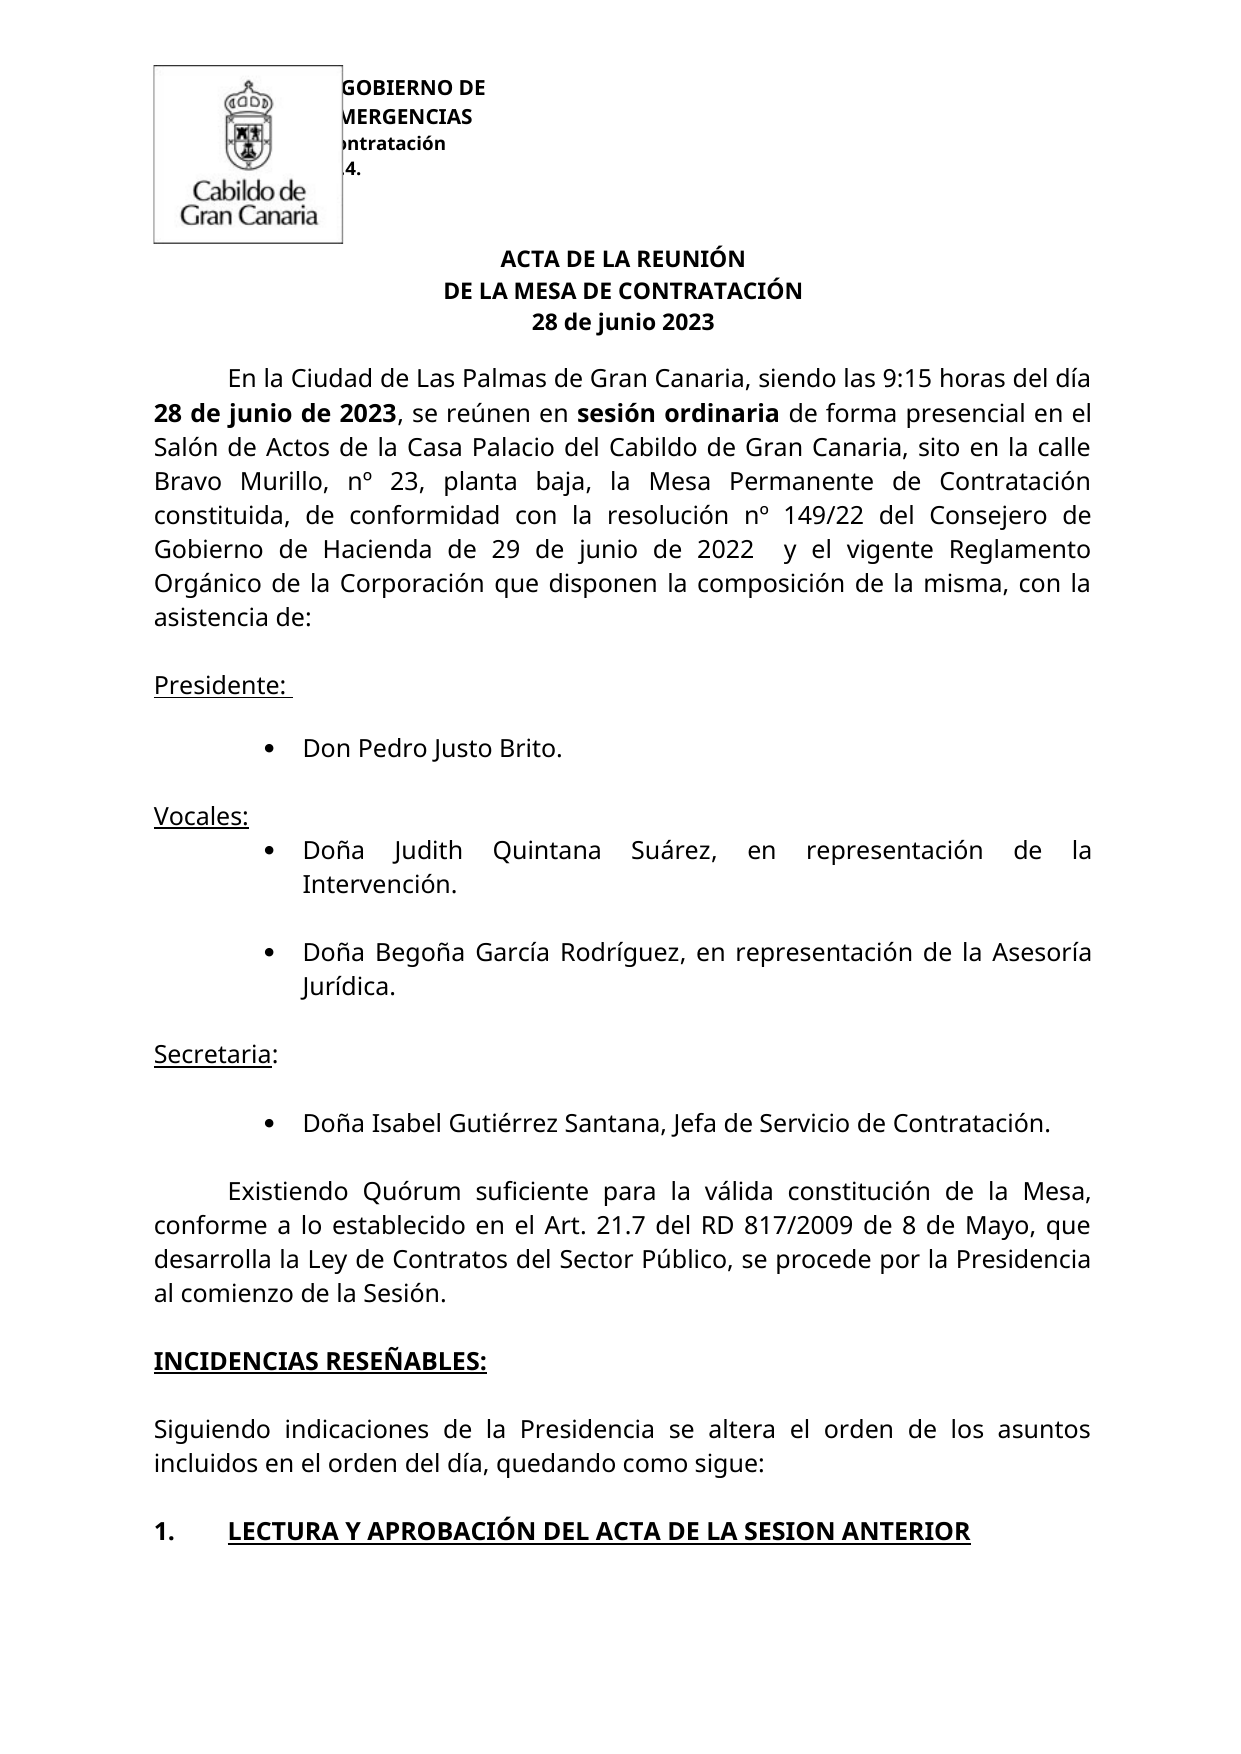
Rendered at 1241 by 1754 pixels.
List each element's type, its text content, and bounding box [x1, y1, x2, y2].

list Doña Begoña García Rodríguez, en representación de la Asesoría Jurídica. [265, 935, 1093, 1003]
text INCIDENCIAS RESEÑABLES: [153, 1344, 1093, 1378]
list LECTURA Y APROBACIÓN DEL ACTA DE LA SESION ANTERIOR [153, 1514, 1093, 1548]
text Presidente: [153, 668, 1093, 702]
list Doña Isabel Gutiérrez Santana, Jefa de Servicio de Contratación. [265, 1105, 1093, 1139]
text En la Ciudad de Las Palmas de Gran Canaria, siendo las 9:15 horas del día 28 de junio de 2023, se reúnen en sesión ordinaria de forma presencial en el Salón de Actos de la Casa Palacio del Cabildo de Gran Canaria, sito en la calle Bravo Murillo, nº 23, planta baja, la Mesa Permanente de Contratación constituida, de conformidad con la resolución nº 149/22 del Consejero de Gobierno de Hacienda de 29 de junio de 2022 y el vigente Reglamento Orgánico de la Corporación que disponen la composición de la misma, con la asistencia de: [153, 361, 1093, 634]
list Don Pedro Justo Brito. [265, 731, 1093, 764]
list Doña Judith Quintana Suárez, en representación de la Intervención. [265, 833, 1093, 901]
text Secretaria: [153, 1037, 1093, 1071]
picture [153, 65, 344, 244]
text Siguiendo indicaciones de la Presidencia se altera el orden de los asuntos incluidos en el orden del día, quedando como sigue: [153, 1412, 1093, 1480]
text Vocales: [153, 799, 1093, 833]
text Existiendo Quórum suficiente para la válida constitución de la Mesa, conforme a lo establecido en el Art. 21.7 del RD 817/2009 de 8 de Mayo, que desarrolla la Ley de Contratos del Sector Público, se procede por la Presidencia al comienzo de la Sesión. [153, 1173, 1093, 1309]
